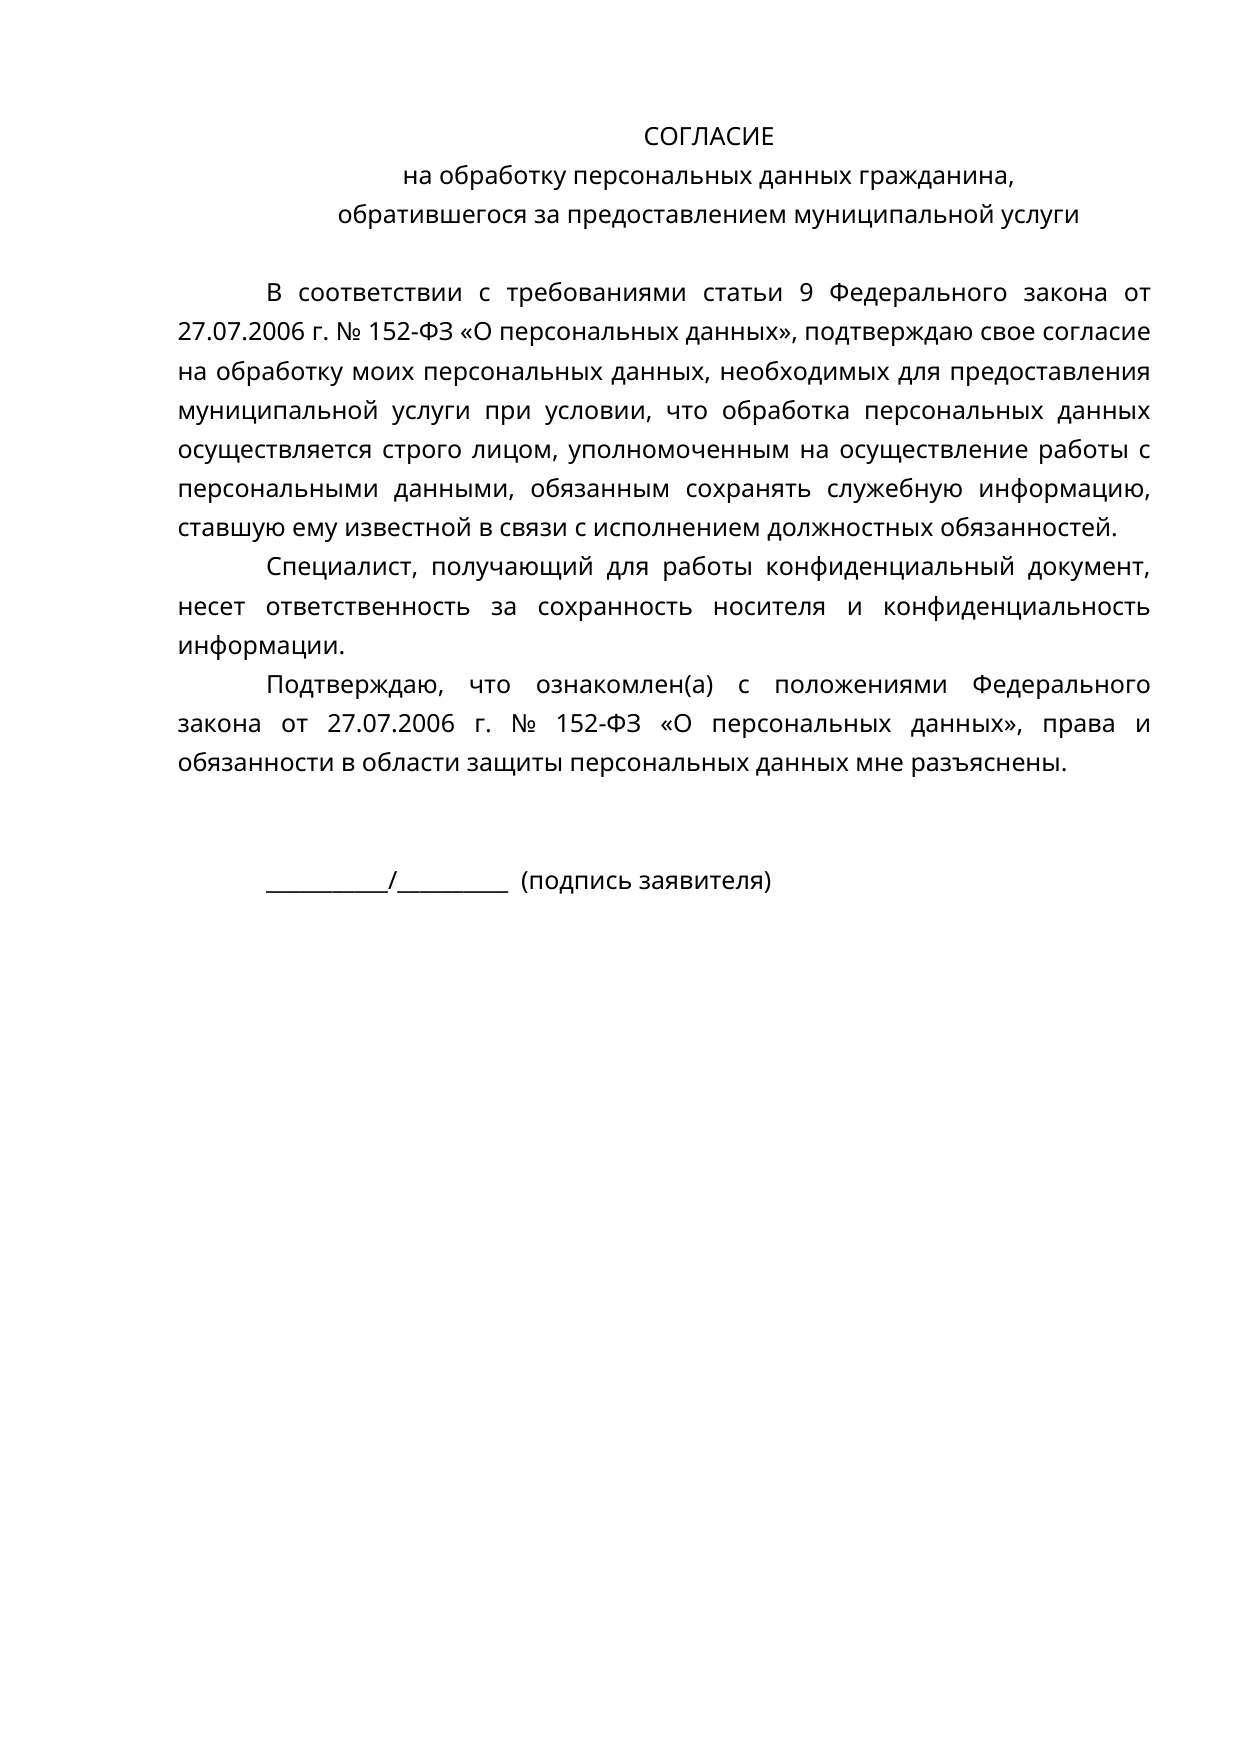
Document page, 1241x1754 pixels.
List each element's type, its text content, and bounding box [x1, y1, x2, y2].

text В соответствии с требованиями статьи 9 Федерального закона от 27.07.2006 г. № 152-ФЗ «О персональных данных», подтверждаю свое согласие на обработку моих персональных данных, необходимых для предоставления муниципальной услуги при условии, что обработка персональных данных осуществляется строго лицом, уполномоченным на осуществление работы с персональными данными, обязанным сохранять служебную информацию, ставшую ему известной в связи с исполнением должностных обязанностей. [177, 275, 1152, 544]
text СОГЛАСИЕ [177, 118, 1152, 152]
text ___________/__________ (подпись заявителя) [177, 862, 1152, 896]
text на обработку персональных данных гражданина, [177, 157, 1152, 191]
text Специалист, получающий для работы конфиденциальный документ, несет ответственность за сохранность носителя и конфиденциальность информации. [177, 549, 1152, 661]
text обратившегося за предоставлением муниципальной услуги [177, 196, 1152, 231]
text Подтверждаю, что ознакомлен(а) с положениями Федерального закона от 27.07.2006 г. № 152-ФЗ «О персональных данных», права и обязанности в области защиты персональных данных мне разъяснены. [177, 666, 1152, 779]
